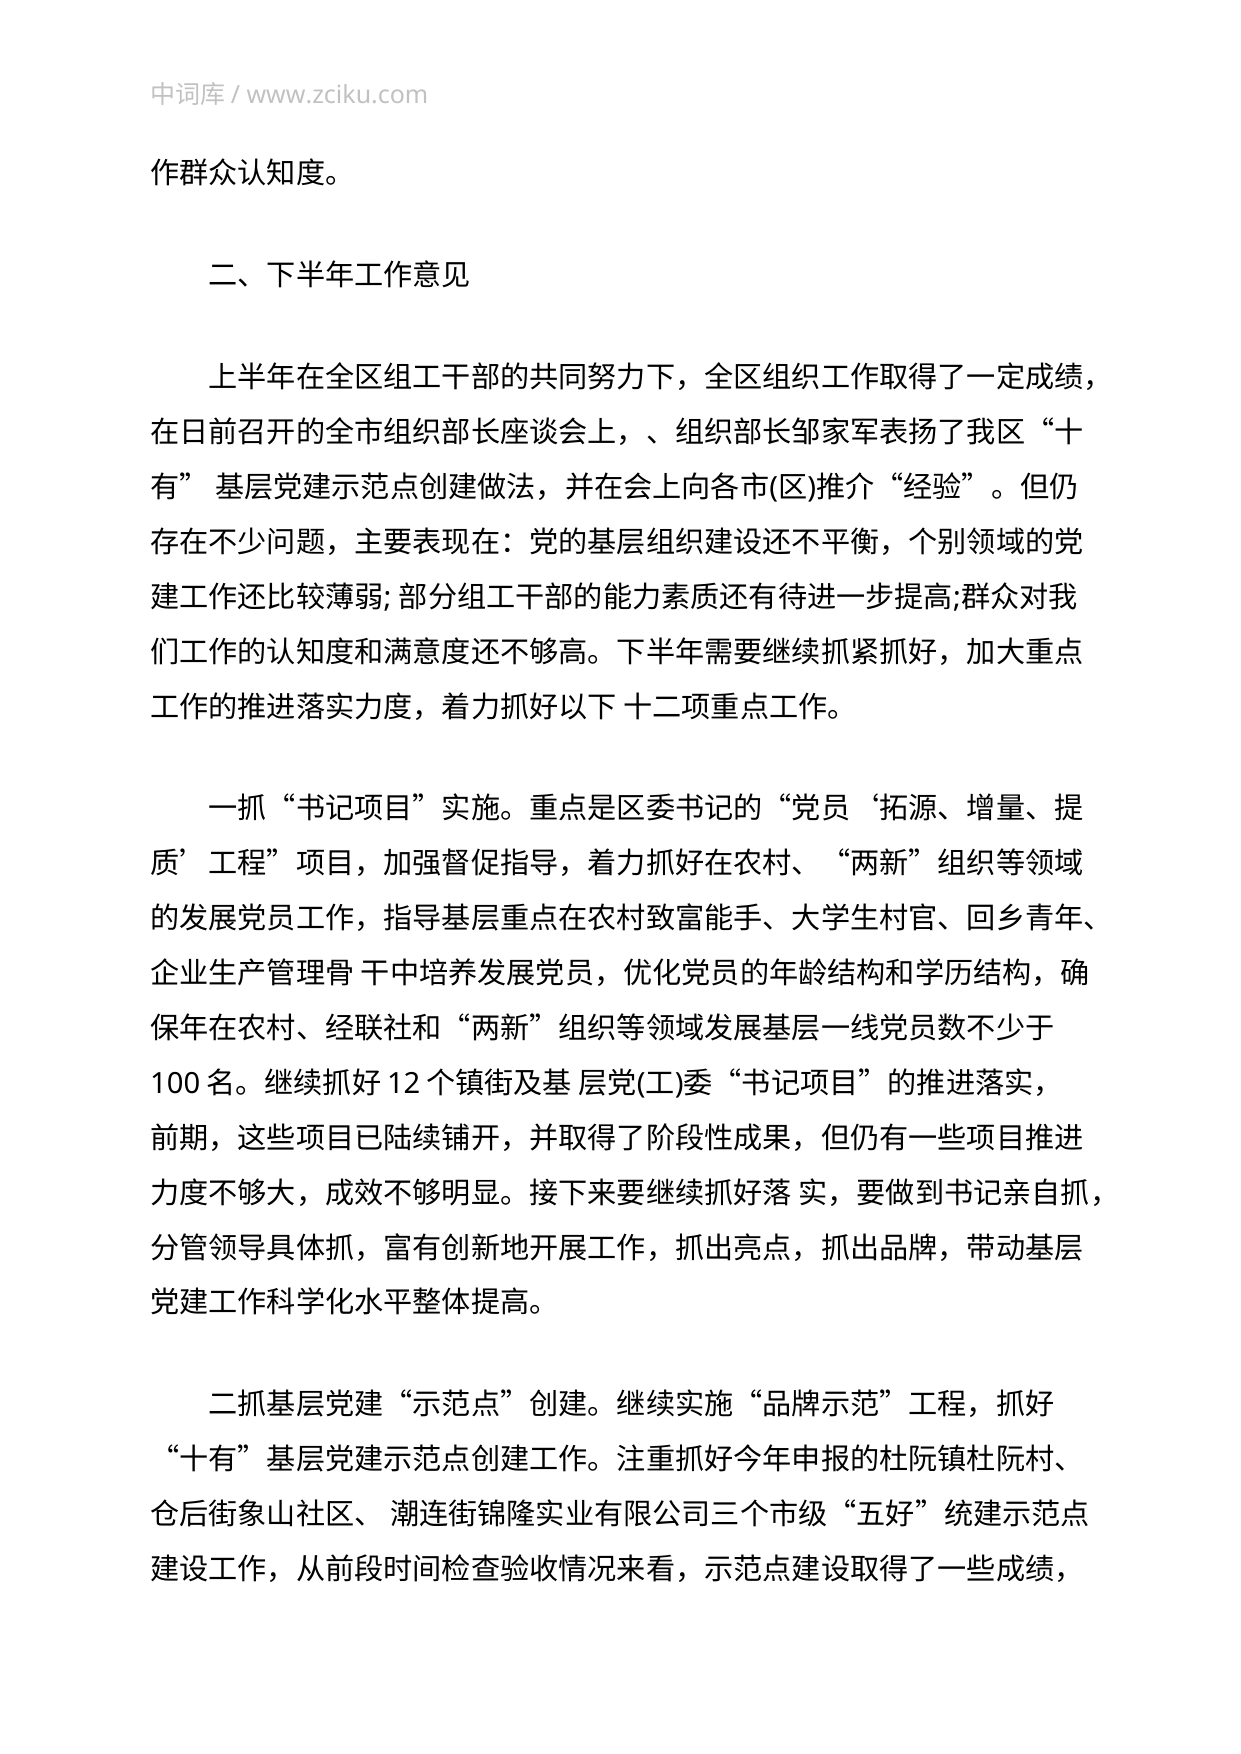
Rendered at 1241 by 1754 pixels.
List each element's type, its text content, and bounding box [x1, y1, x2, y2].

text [150, 1381, 1090, 1588]
text 上半年在全区组工干部的共同努力下，全区组织工作取得了一定成绩，在日前召开的全市组织部长座谈会上，、组织部长邹家军表扬了我区“十有” 基层党建示范点创建做法，并在会上向各市(区)推介“经验”。但仍存在不少问题，主要表现在：党的基层组织建设还不平衡，个别领域的党建工作还比较薄弱; 部分组工干部的能力素质还有待进一步提高;群众对我们工作的认知度和满意度还不够高。下半年需要继续抓紧抓好，加大重点工作的推进落实力度，着力抓好以下 十二项重点工作。 [150, 353, 1090, 725]
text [150, 150, 1090, 192]
text 一抓“书记项目”实施。重点是区委书记的“党员‘拓源、增量、提质’工程”项目，加强督促指导，着力抓好在农村、“两新”组织等领域的发展党员工作，指导基层重点在农村致富能手、大学生村官、回乡青年、企业生产管理骨 干中培养发展党员，优化党员的年龄结构和学历结构，确保年在农村、经联社和“两新”组织等领域发展基层一线党员数不少于100名。继续抓好12个镇街及基 层党(工)委“书记项目”的推进落实，前期，这些项目已陆续铺开，并取得了阶段性成果，但仍有一些项目推进力度不够大，成效不够明显。接下来要继续抓好落 实，要做到书记亲自抓，分管领导具体抓，富有创新地开展工作，抓出亮点，抓出品牌，带动基层党建工作科学化水平整体提高。 [150, 785, 1090, 1321]
text 二、下半年工作意见 [150, 252, 1090, 294]
